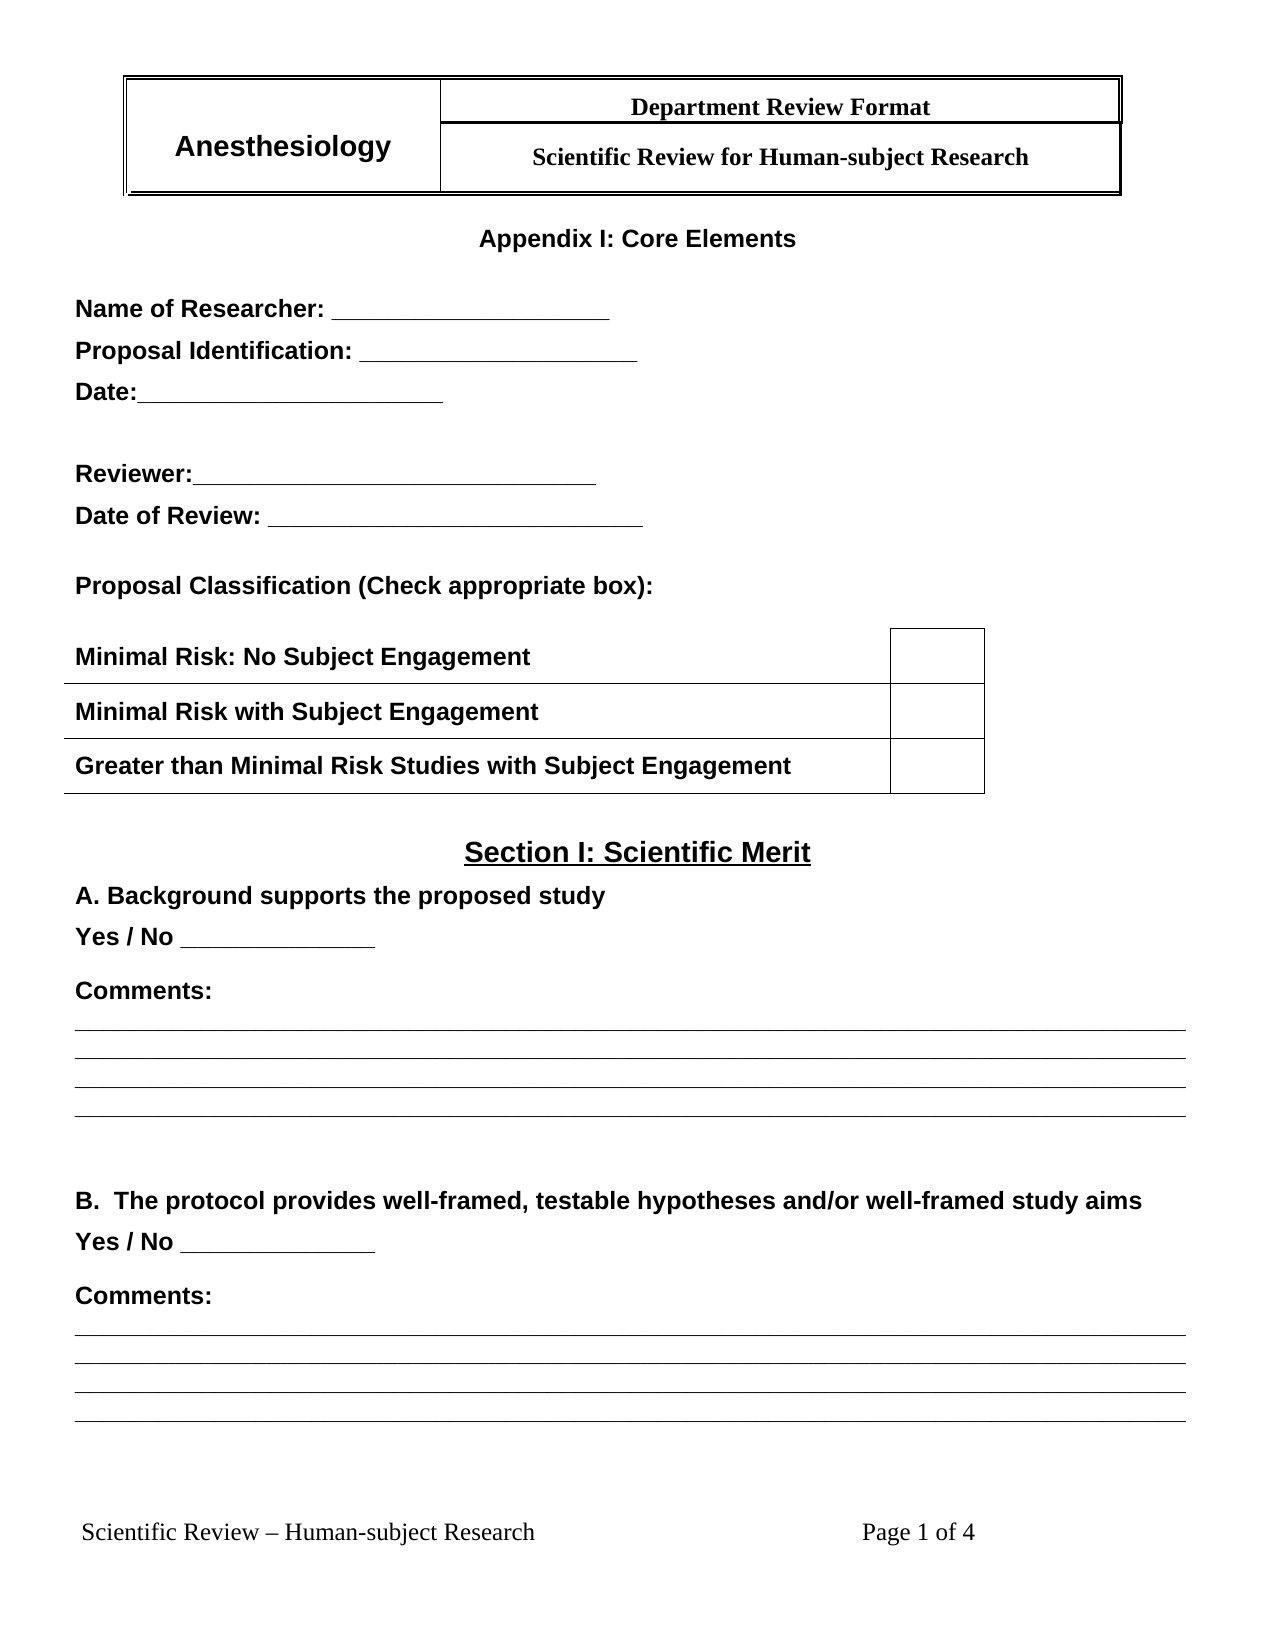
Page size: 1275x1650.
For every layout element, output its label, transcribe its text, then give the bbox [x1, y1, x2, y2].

text Name of Researcher: ____________________ [75, 294, 1200, 323]
text Date:______________________ [75, 377, 1200, 406]
table_cell [891, 684, 984, 738]
text A. Background supports the proposed study [75, 881, 1200, 909]
table_cell Minimal Risk with Subject Engagement [64, 684, 890, 738]
text Proposal Classification (Check appropriate box): [75, 571, 1200, 599]
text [75, 1281, 1200, 1424]
text Date of Review: ___________________________ [75, 501, 1200, 529]
table_cell Greater than Minimal Risk Studies with Subject Engagement [64, 739, 890, 792]
text Proposal Identification: ____________________ [75, 336, 1200, 364]
table_header [891, 629, 984, 683]
text B. The protocol provides well-framed, testable hypotheses and/or well-framed study aims [75, 1186, 1200, 1214]
text Yes / No ______________ [75, 1227, 1200, 1256]
text Reviewer:_____________________________ [75, 459, 1200, 488]
table_header Minimal Risk: No Subject Engagement [64, 628, 890, 683]
text Appendix I: Core Elements [75, 224, 1200, 253]
table_cell [891, 739, 984, 792]
text Yes / No ______________ [75, 922, 1200, 951]
text Section I: Scientific Merit [75, 835, 1200, 868]
